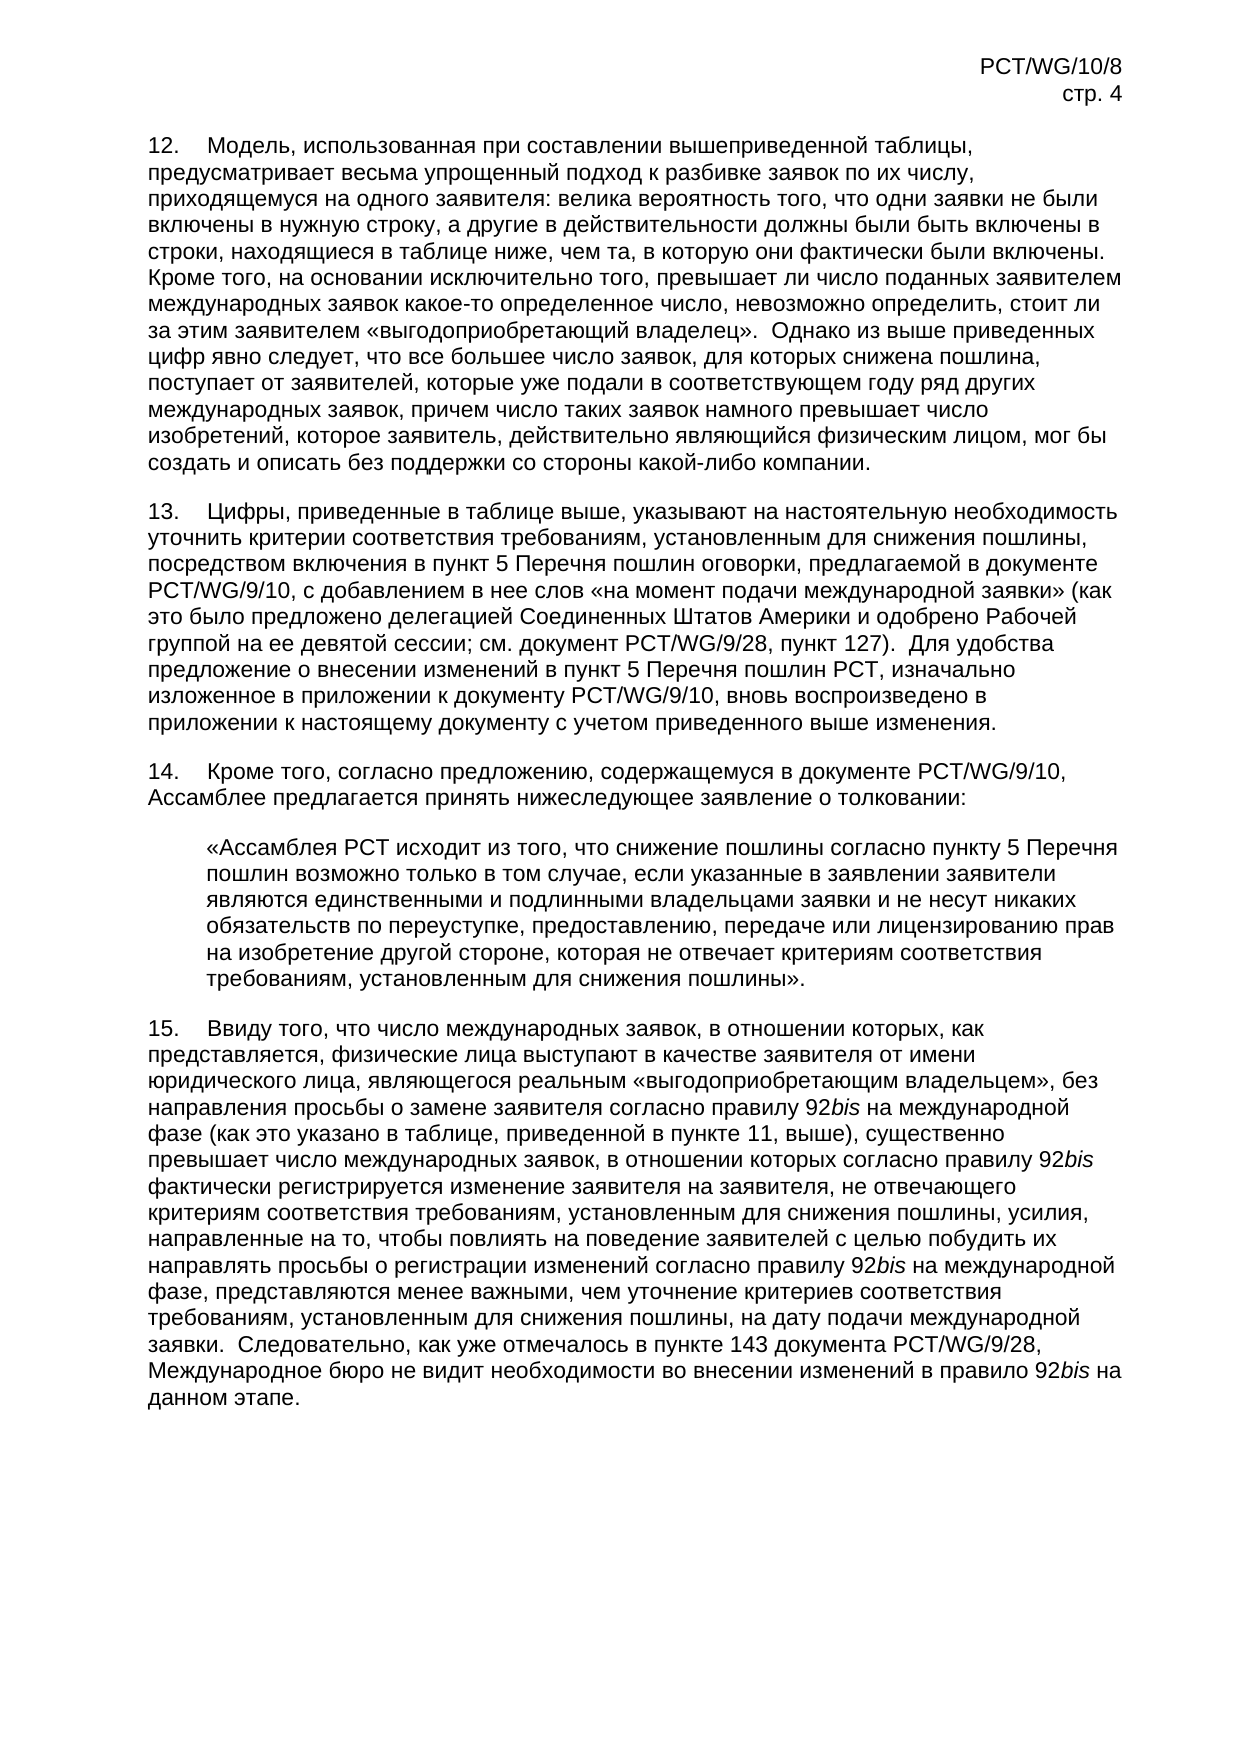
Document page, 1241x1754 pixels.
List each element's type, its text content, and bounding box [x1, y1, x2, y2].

list Модель, использованная при составлении вышеприведенной таблицы, предусматривает весьма упрощенный подход к разбивке заявок по их числу, приходящемуся на одного заявителя: велика вероятность того, что одни заявки не были включены в нужную строку, а другие в действительности должны были быть включены в строки, находящиеся в таблице ниже, чем та, в которую они фактически были включены. Кроме того, на основании исключительно того, превышает ли число поданных заявителем международных заявок какое-то определенное число, невозможно определить, стоит ли за этим заявителем «выгодоприобретающий владелец». Однако из выше приведенных цифр явно следует, что все большее число заявок, для которых снижена пошлина, поступает от заявителей, которые уже подали в соответствующем году ряд других международных заявок, причем число таких заявок намного превышает число изобретений, которое заявитель, действительно являющийся физическим лицом, мог бы создать и описать без поддержки со стороны какой-либо компании. [148, 132, 1122, 475]
list Кроме того, согласно предложению, содержащемуся в документе PCT/WG/9/10, Ассамблее предлагается принять нижеследующее заявление о толковании: [148, 758, 1122, 811]
list Цифры, приведенные в таблице выше, указывают на настоятельную необходимость уточнить критерии соответствия требованиям, установленным для снижения пошлины, посредством включения в пункт 5 Перечня пошлин оговорки, предлагаемой в документе PCT/WG/9/10, с добавлением в нее слов «на момент подачи международной заявки» (как это было предложено делегацией Соединенных Штатов Америки и одобрено Рабочей группой на ее девятой сессии; см. документ PCT/WG/9/28, пункт 127). Для удобства предложение о внесении изменений в пункт 5 Перечня пошлин PCT, изначально изложенное в приложении к документу PCT/WG/9/10, вновь воспроизведено в приложении к настоящему документу с учетом приведенного выше изменения. [148, 498, 1122, 735]
list Ввиду того, что число международных заявок, в отношении которых, как представляется, физические лица выступают в качестве заявителя от имени юридического лица, являющегося реальным «выгодоприобретающим владельцем», без направления просьбы о замене заявителя согласно правилу 92bis на международной фазе (как это указано в таблице, приведенной в пункте 11, выше), существенно превышает число международных заявок, в отношении которых согласно правилу 92bis фактически регистрируется изменение заявителя на заявителя, не отвечающего критериям соответствия требованиям, установленным для снижения пошлины, усилия, направленные на то, чтобы повлиять на поведение заявителей с целью побудить их направлять просьбы о регистрации изменений согласно правилу 92bis на международной фазе, представляются менее важными, чем уточнение критериев соответствия требованиям, установленным для снижения пошлины, на дату подачи международной заявки. Следовательно, как уже отмечалось в пункте 143 документа PCT/WG/9/28, Международное бюро не видит необходимости во внесении изменений в правило 92bis на данном этапе. [148, 1014, 1122, 1410]
list «Ассамблея РСТ исходит из того, что снижение пошлины согласно пункту 5 Перечня пошлин возможно только в том случае, если указанные в заявлении заявители являются единственными и подлинными владельцами заявки и не несут никаких обязательств по переуступке, предоставлению, передаче или лицензированию прав на изобретение другой стороне, которая не отвечает критериям соответствия требованиям, установленным для снижения пошлины». [206, 833, 1122, 992]
